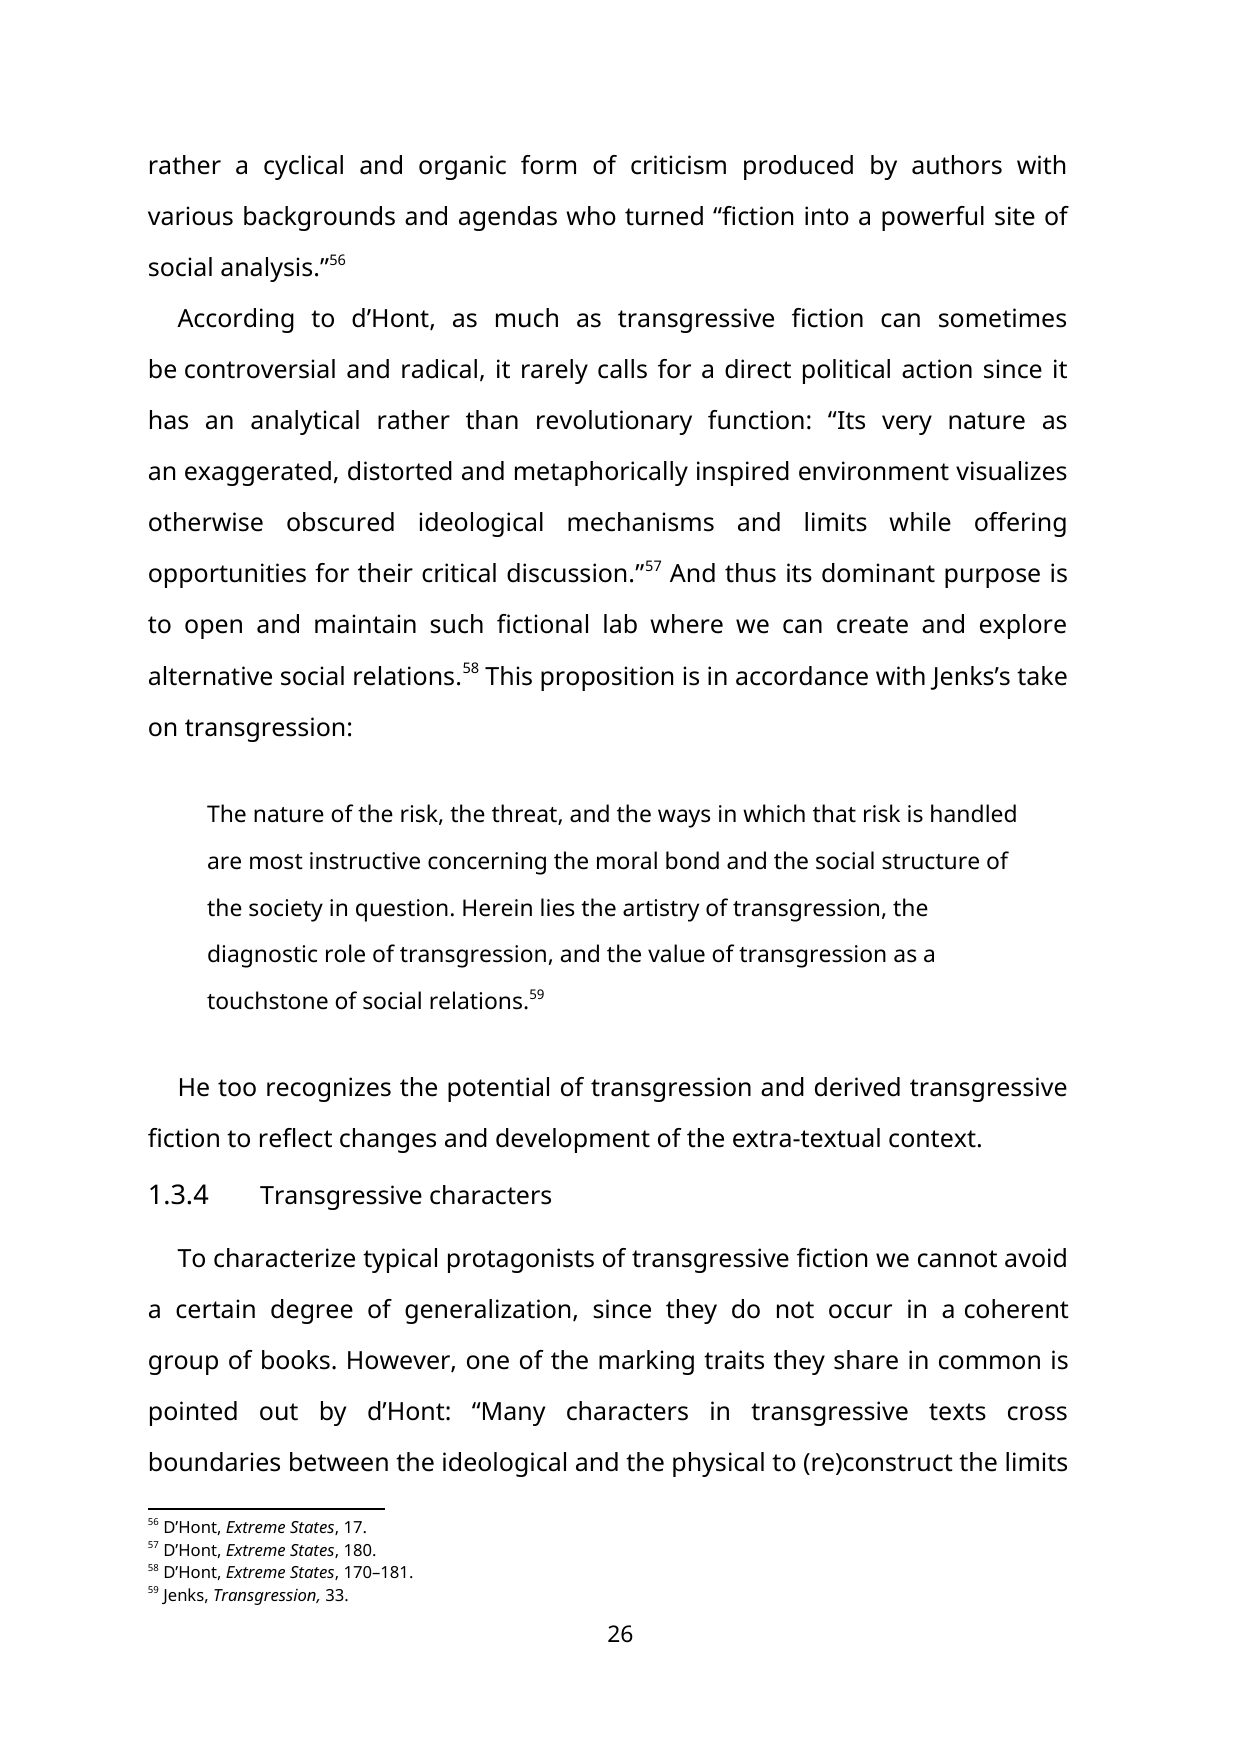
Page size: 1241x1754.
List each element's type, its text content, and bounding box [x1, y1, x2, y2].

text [148, 148, 1069, 284]
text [148, 1241, 1069, 1479]
subtitle Transgressive characters [148, 1176, 1092, 1213]
text The nature of the risk, the threat, and the ways in which that risk is handled are most instructive concerning the moral bond and the social structure of the society in question. Herein lies the artistry of transgression, the diagnostic role of transgression, and the value of transgression as a touchstone of social relations. [207, 798, 1033, 1016]
text According to d’Hont, as much as transgressive fiction can sometimes be controversial and radical, it rarely calls for a direct political action since it has an analytical rather than revolutionary function: “Its very nature as an exaggerated, distorted and metaphorically inspired environment visualizes otherwise obscured ideological mechanisms and limits while offering opportunities for their critical discussion.” And thus its dominant purpose is to open and maintain such fictional lab where we can create and explore alternative social relations. This proposition is in accordance with Jenks’s take on transgression: [148, 301, 1069, 743]
text He too recognizes the potential of transgression and derived transgressive fiction to reflect changes and development of the extra-textual context. [148, 1069, 1069, 1155]
